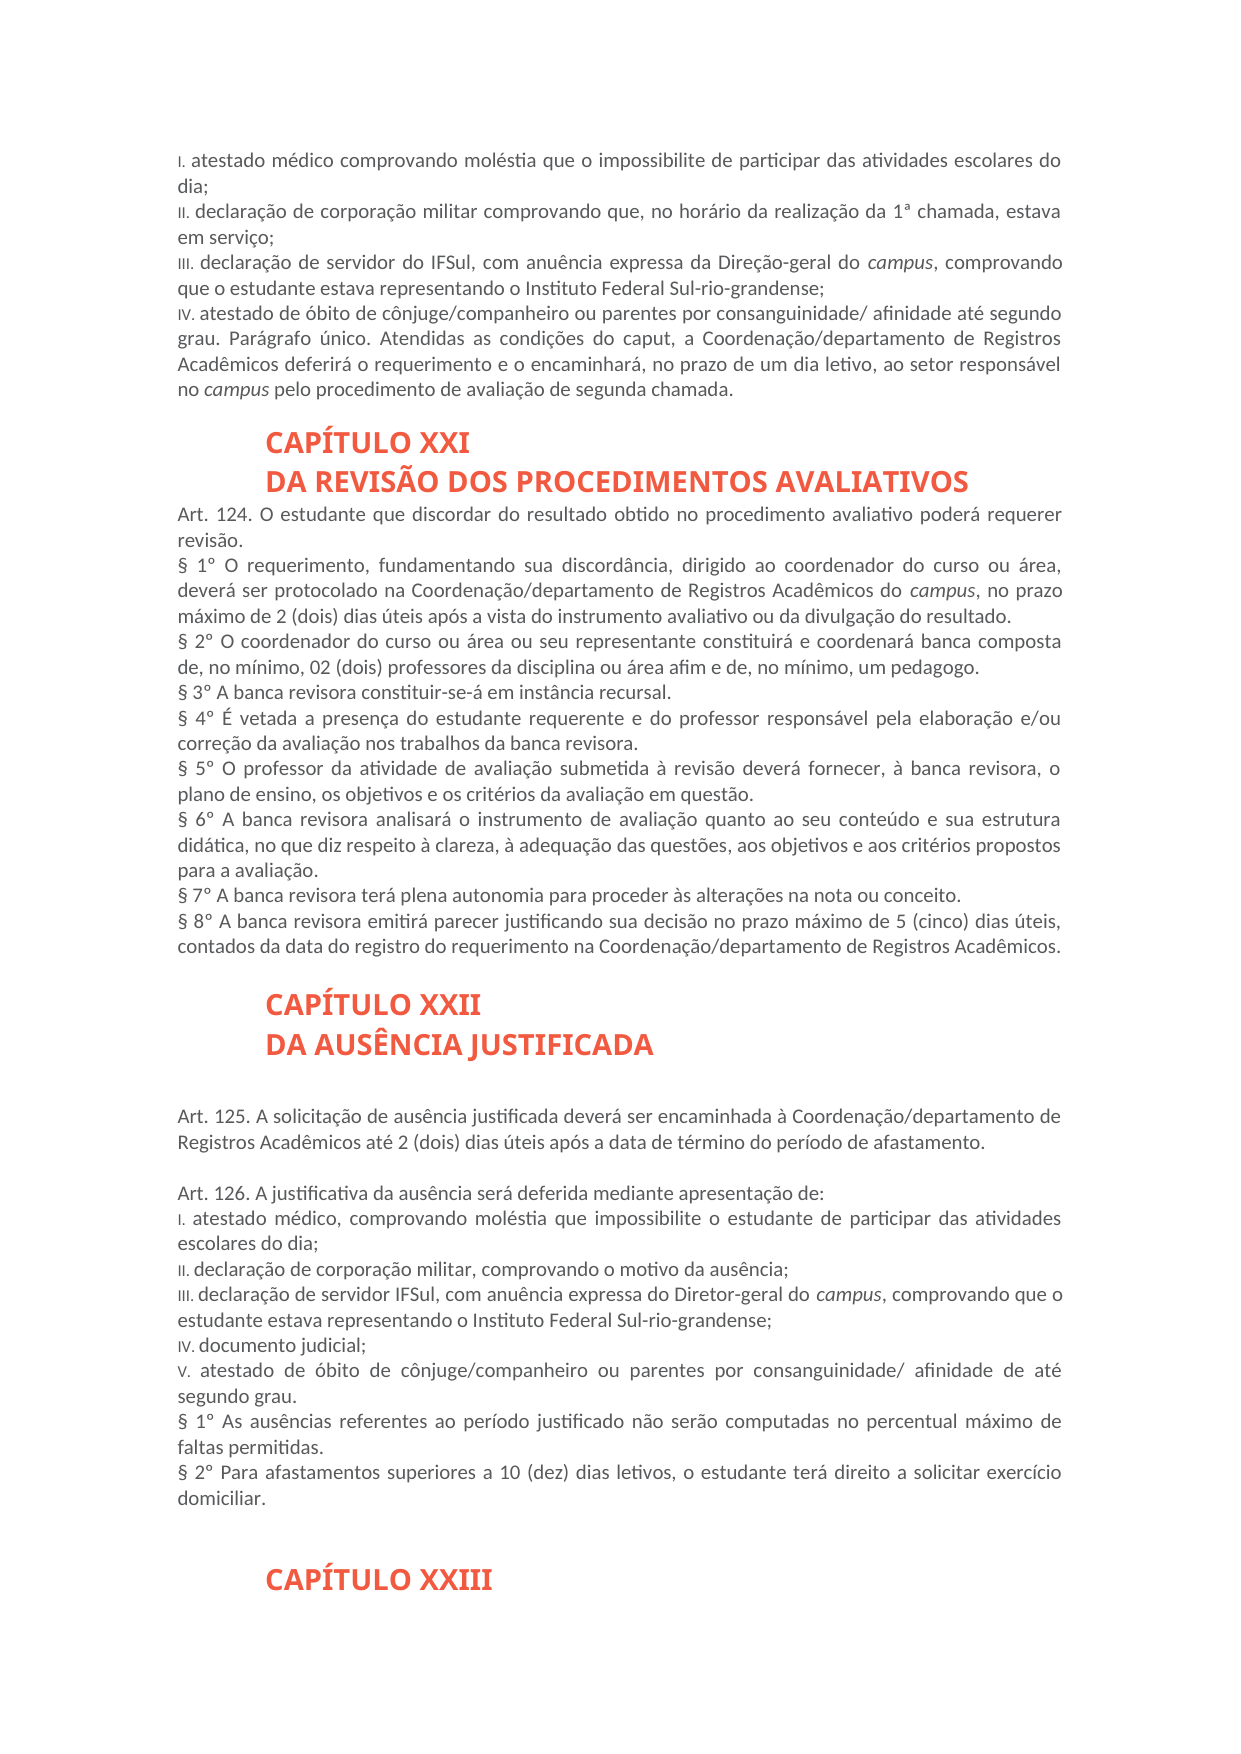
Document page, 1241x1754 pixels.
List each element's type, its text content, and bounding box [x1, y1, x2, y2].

text § 7º A banca revisora terá plena autonomia para proceder às alterações na nota ou conceito. [177, 883, 1063, 908]
text CAPÍTULO XXI [177, 422, 1063, 462]
text § 5º O professor da atividade de avaliação submetida à revisão deverá fornecer, à banca revisora, o plano de ensino, os objetivos e os critérios da avaliação em questão. [177, 756, 1063, 806]
text § 4º É vetada a presença do estudante requerente e do professor responsável pela elaboração e/ou correção da avaliação nos trabalhos da banca revisora. [177, 705, 1063, 756]
text Art. 125. A solicitação de ausência justificada deverá ser encaminhada à Coordenação/departamento de Registros Acadêmicos até 2 (dois) dias úteis após a data de término do período de afastamento. [177, 1103, 1063, 1154]
text § 6º A banca revisora analisará o instrumento de avaliação quanto ao seu conteúdo e sua estrutura didática, no que diz respeito à clareza, à adequação das questões, aos objetivos e aos critérios propostos para a avaliação. [177, 806, 1063, 883]
text I. atestado médico, comprovando moléstia que impossibilite o estudante de participar das atividades escolares do dia; [177, 1205, 1063, 1256]
text V. atestado de óbito de cônjuge/companheiro ou parentes por consanguinidade/ afinidade de até segundo grau. [177, 1358, 1063, 1408]
text IV. atestado de óbito de cônjuge/companheiro ou parentes por consanguinidade/ afinidade até segundo grau. Parágrafo único. Atendidas as condições do caput, a Coordenação/departamento de Registros Acadêmicos deferirá o requerimento e o encaminhará, no prazo de um dia letivo, ao setor responsável no campus pelo procedimento de avaliação de segunda chamada. [177, 300, 1063, 402]
text § 2º O coordenador do curso ou área ou seu representante constituirá e coordenará banca composta de, no mínimo, 02 (dois) professores da disciplina ou área afim e de, no mínimo, um pedagogo. [177, 628, 1063, 679]
text DA REVISÃO DOS PROCEDIMENTOS AVALIATIVOS [177, 462, 1063, 501]
text Art. 126. A justificativa da ausência será deferida mediante apresentação de: [177, 1180, 1063, 1205]
text III. declaração de servidor IFSul, com anuência expressa do Diretor-geral do campus, comprovando que o estudante estava representando o Instituto Federal Sul-rio-grandense; [177, 1281, 1063, 1332]
text III. declaração de servidor do IFSul, com anuência expressa da Direção-geral do campus, comprovando que o estudante estava representando o Instituto Federal Sul-rio-grandense; [177, 249, 1063, 300]
text § 1º As ausências referentes ao período justificado não serão computadas no percentual máximo de faltas permitidas. [177, 1408, 1063, 1459]
text IV. documento judicial; [177, 1332, 1063, 1358]
text CAPÍTULO XXIII [177, 1559, 1063, 1599]
text I. atestado médico comprovando moléstia que o impossibilite de participar das atividades escolares do dia; [177, 148, 1063, 198]
text II. declaração de corporação militar, comprovando o motivo da ausência; [177, 1256, 1063, 1281]
text § 2º Para afastamentos superiores a 10 (dez) dias letivos, o estudante terá direito a solicitar exercício domiciliar. [177, 1459, 1063, 1510]
text Art. 124. O estudante que discordar do resultado obtido no procedimento avaliativo poderá requerer revisão. [177, 501, 1063, 552]
text DA AUSÊNCIA JUSTIFICADA [177, 1024, 1063, 1064]
text § 8º A banca revisora emitirá parecer justificando sua decisão no prazo máximo de 5 (cinco) dias úteis, contados da data do registro do requerimento na Coordenação/departamento de Registros Acadêmicos. [177, 908, 1063, 959]
text II. declaração de corporação militar comprovando que, no horário da realização da 1ª chamada, estava em serviço; [177, 198, 1063, 249]
text CAPÍTULO XXII [177, 984, 1063, 1024]
text § 1º O requerimento, fundamentando sua discordância, dirigido ao coordenador do curso ou área, deverá ser protocolado na Coordenação/departamento de Registros Acadêmicos do campus, no prazo máximo de 2 (dois) dias úteis após a vista do instrumento avaliativo ou da divulgação do resultado. [177, 552, 1063, 628]
text § 3º A banca revisora constituir-se-á em instância recursal. [177, 679, 1063, 705]
